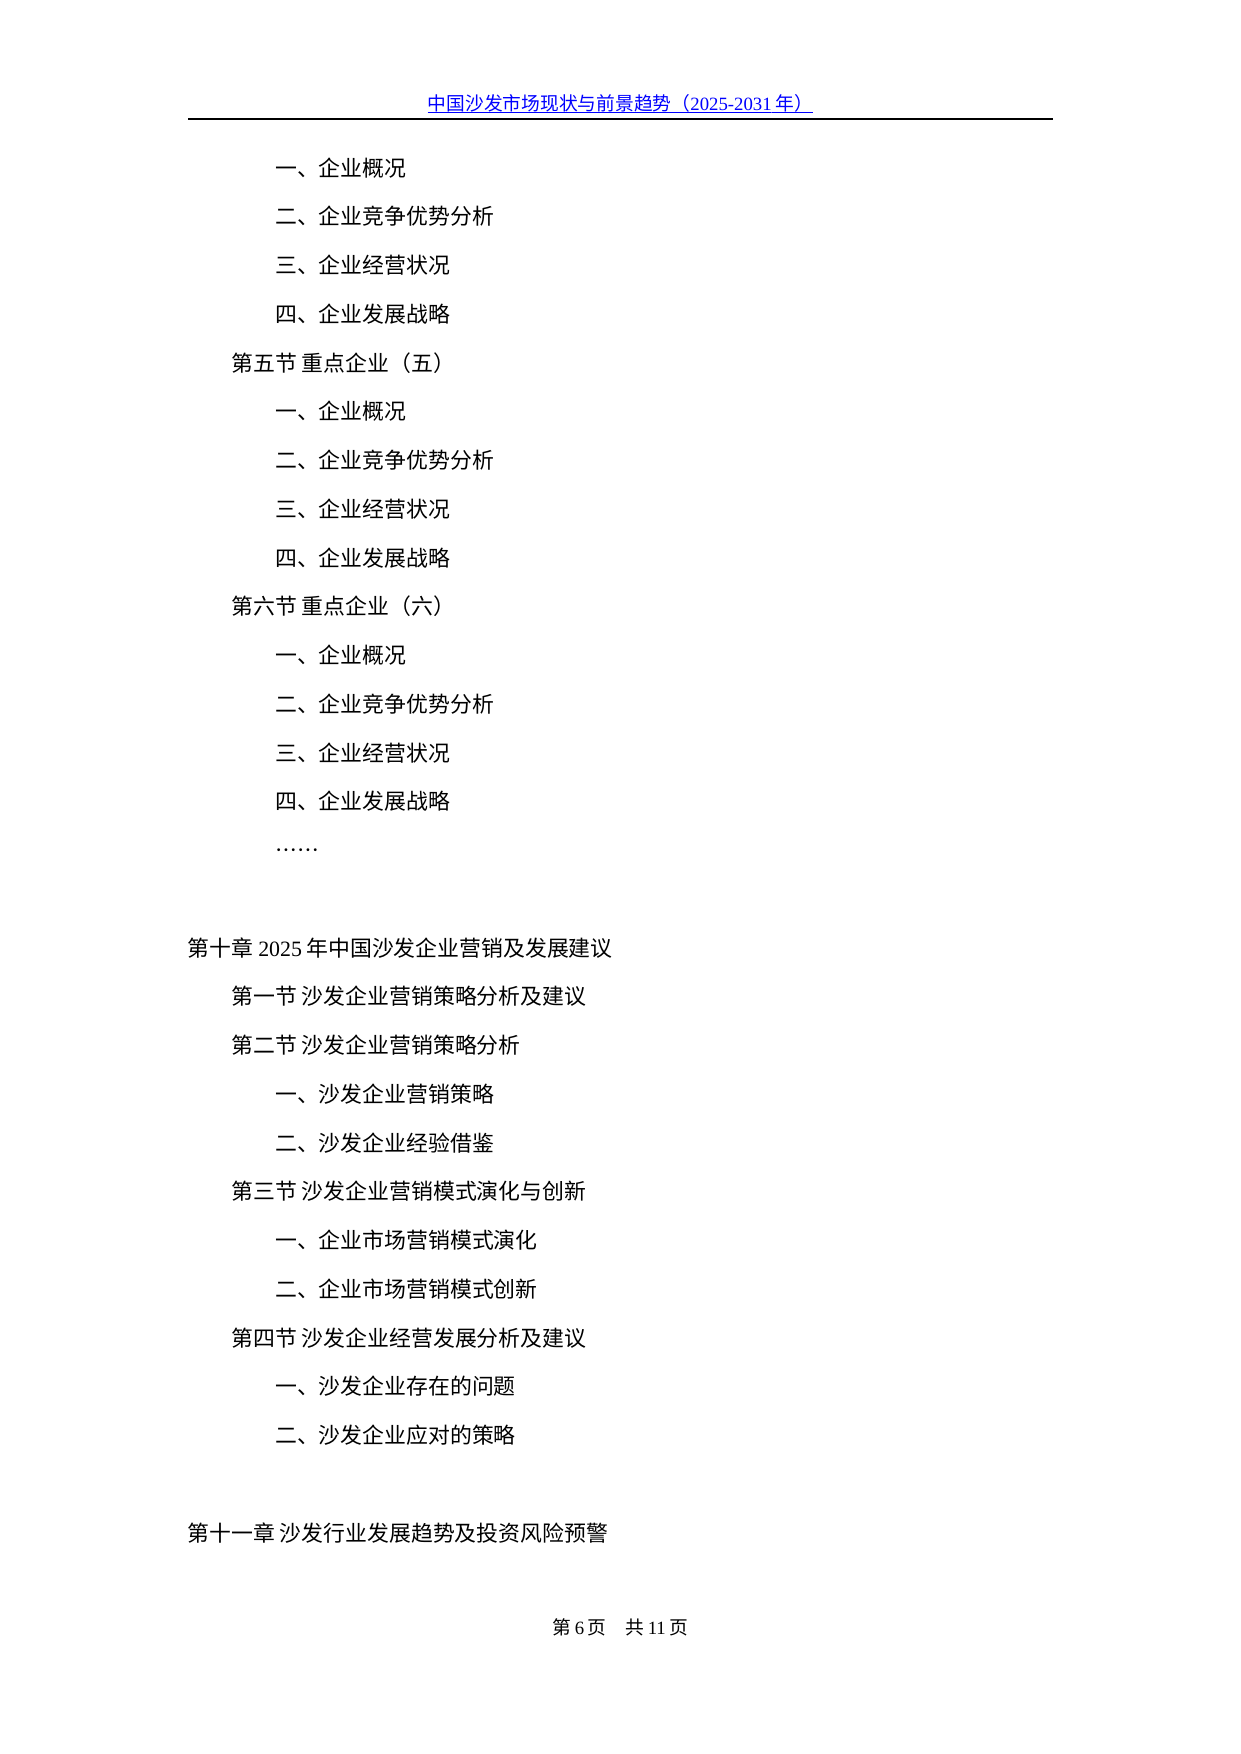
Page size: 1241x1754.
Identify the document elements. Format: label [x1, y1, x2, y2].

text [187, 150, 1053, 1548]
